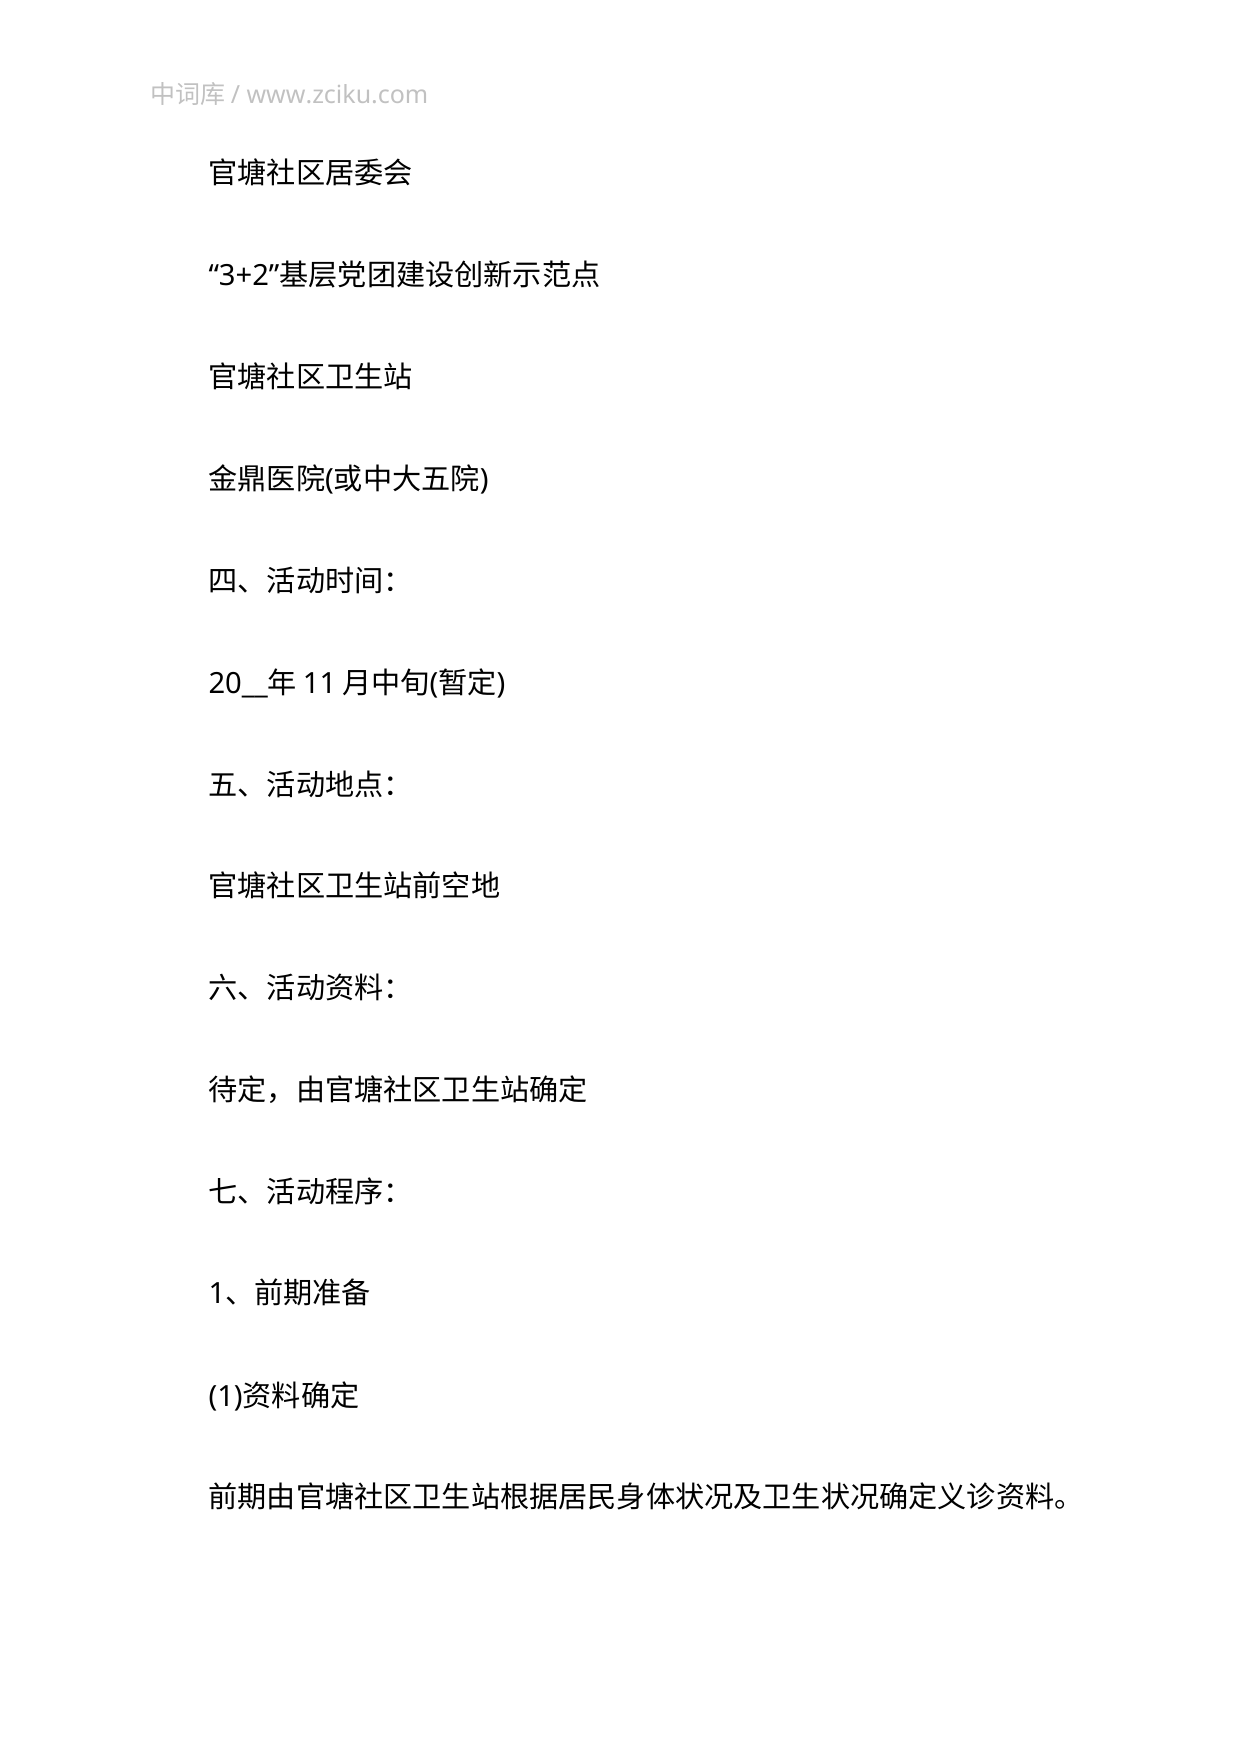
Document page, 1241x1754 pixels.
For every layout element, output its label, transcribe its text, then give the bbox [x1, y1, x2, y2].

text 五、活动地点： [150, 761, 1090, 803]
text 官塘社区居委会 [150, 150, 1090, 192]
text (1)资料确定 [150, 1372, 1090, 1414]
text 前期由官塘社区卫生站根据居民身体状况及卫生状况确定义诊资料。 [150, 1474, 1090, 1516]
text 官塘社区卫生站 [150, 354, 1090, 396]
text 七、活动程序： [150, 1168, 1090, 1211]
text 20__年11月中旬(暂定) [150, 659, 1090, 702]
text 1、前期准备 [150, 1270, 1090, 1312]
text “3+2”基层党团建设创新示范点 [150, 252, 1090, 294]
text 金鼎医院(或中大五院) [150, 456, 1090, 498]
text 待定，由官塘社区卫生站确定 [150, 1067, 1090, 1109]
text 四、活动时间： [150, 557, 1090, 600]
text 官塘社区卫生站前空地 [150, 863, 1090, 905]
text 六、活动资料： [150, 965, 1090, 1007]
